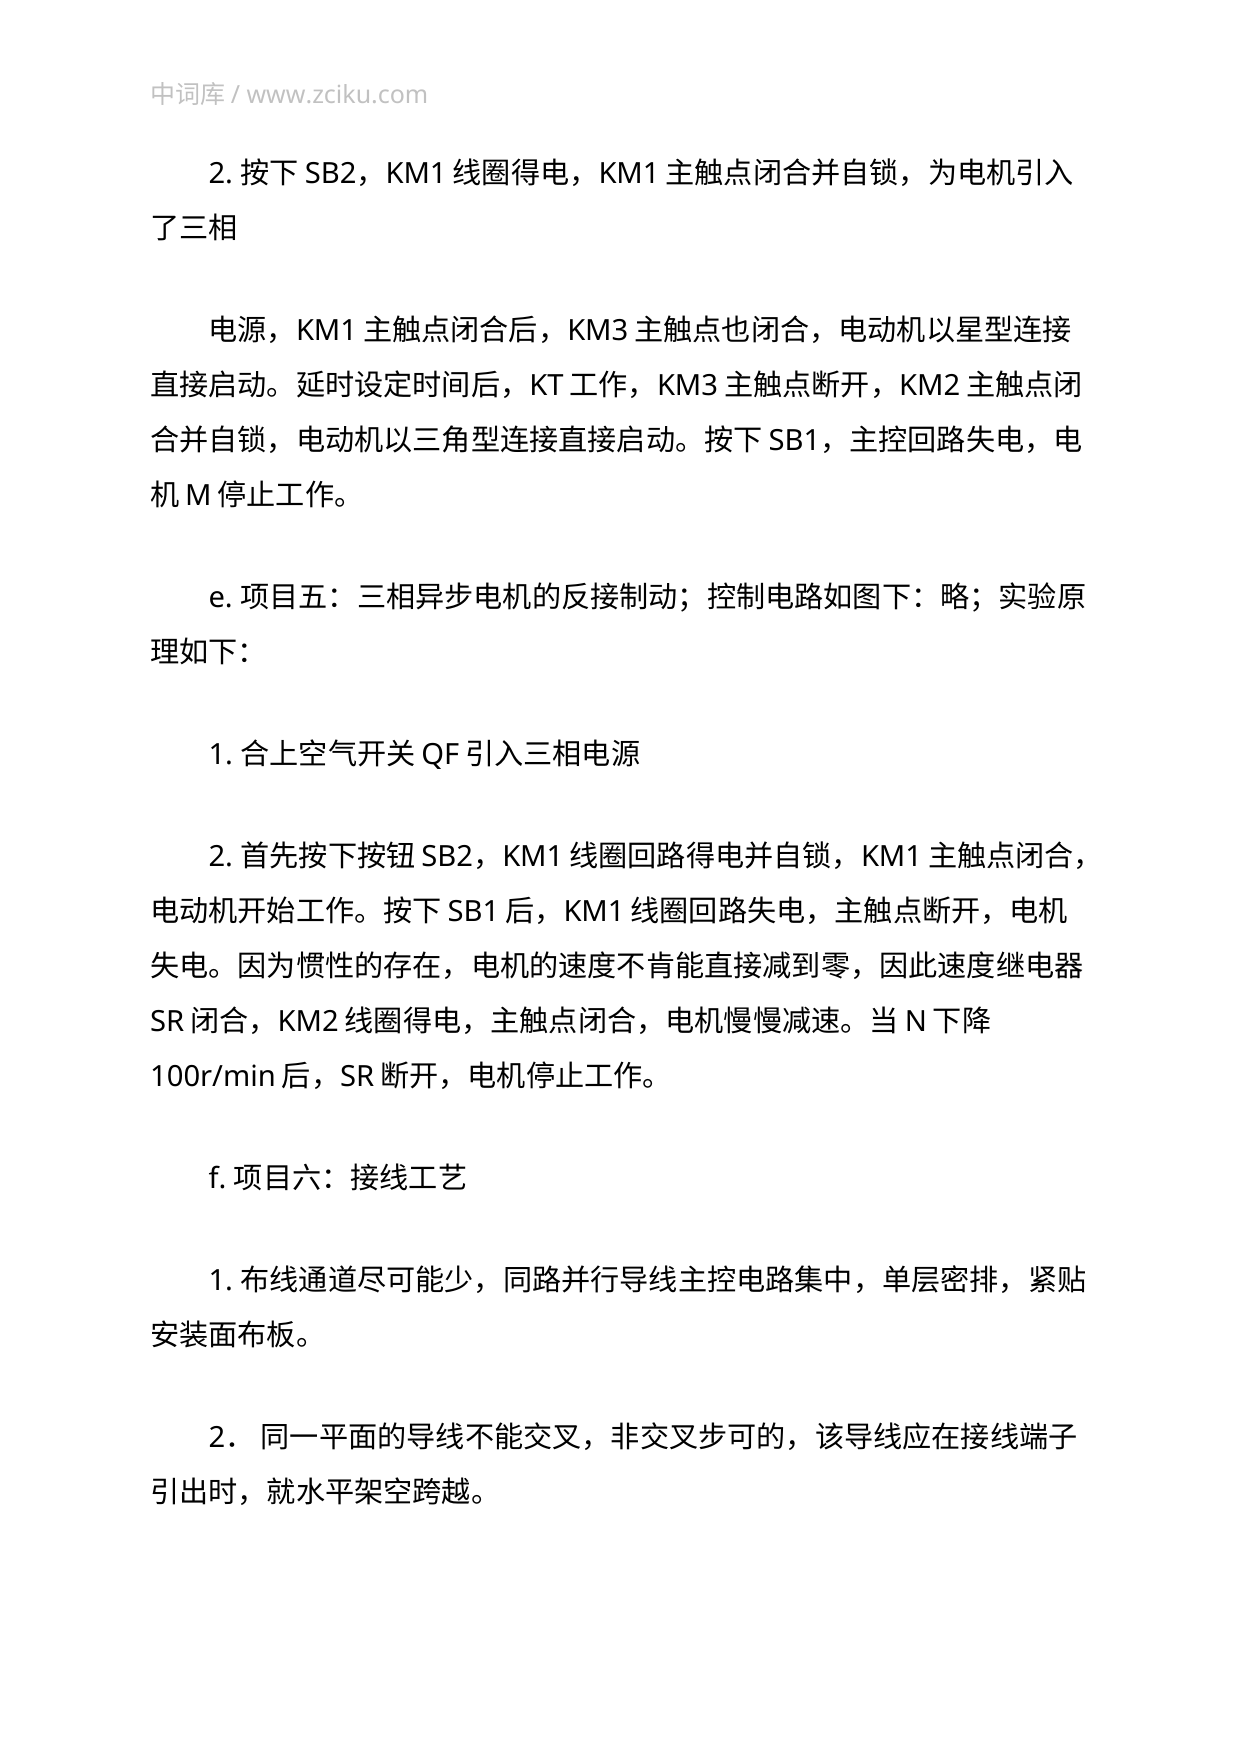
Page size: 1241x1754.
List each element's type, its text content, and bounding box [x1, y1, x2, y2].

text 1. 合上空气开关QF引入三相电源 [150, 731, 1090, 773]
text 2. 按下SB2，KM1线圈得电，KM1主触点闭合并自锁，为电机引入了三相 [150, 150, 1090, 247]
text e. 项目五：三相异步电机的反接制动；控制电路如图下：略；实验原理如下： [150, 574, 1090, 671]
text 电源，KM1主触点闭合后，KM3主触点也闭合，电动机以星型连接直接启动。延时设定时间后，KT工作，KM3主触点断开，KM2主触点闭合并自锁，电动机以三角型连接直接启动。按下SB1，主控回路失电，电机M停止工作。 [150, 307, 1090, 514]
text 2． 同一平面的导线不能交叉，非交叉步可的，该导线应在接线端子引出时，就水平架空跨越。 [150, 1413, 1090, 1510]
text 2. 首先按下按钮SB2，KM1线圈回路得电并自锁，KM1主触点闭合，电动机开始工作。按下SB1后，KM1线圈回路失电，主触点断开，电机失电。因为惯性的存在，电机的速度不肯能直接减到零，因此速度继电器SR闭合，KM2线圈得电，主触点闭合，电机慢慢减速。当N下降100r/min后，SR断开，电机停止工作。 [150, 832, 1090, 1095]
text f. 项目六：接线工艺 [150, 1154, 1090, 1197]
text 1. 布线通道尽可能少，同路并行导线主控电路集中，单层密排，紧贴安装面布板。 [150, 1256, 1090, 1354]
